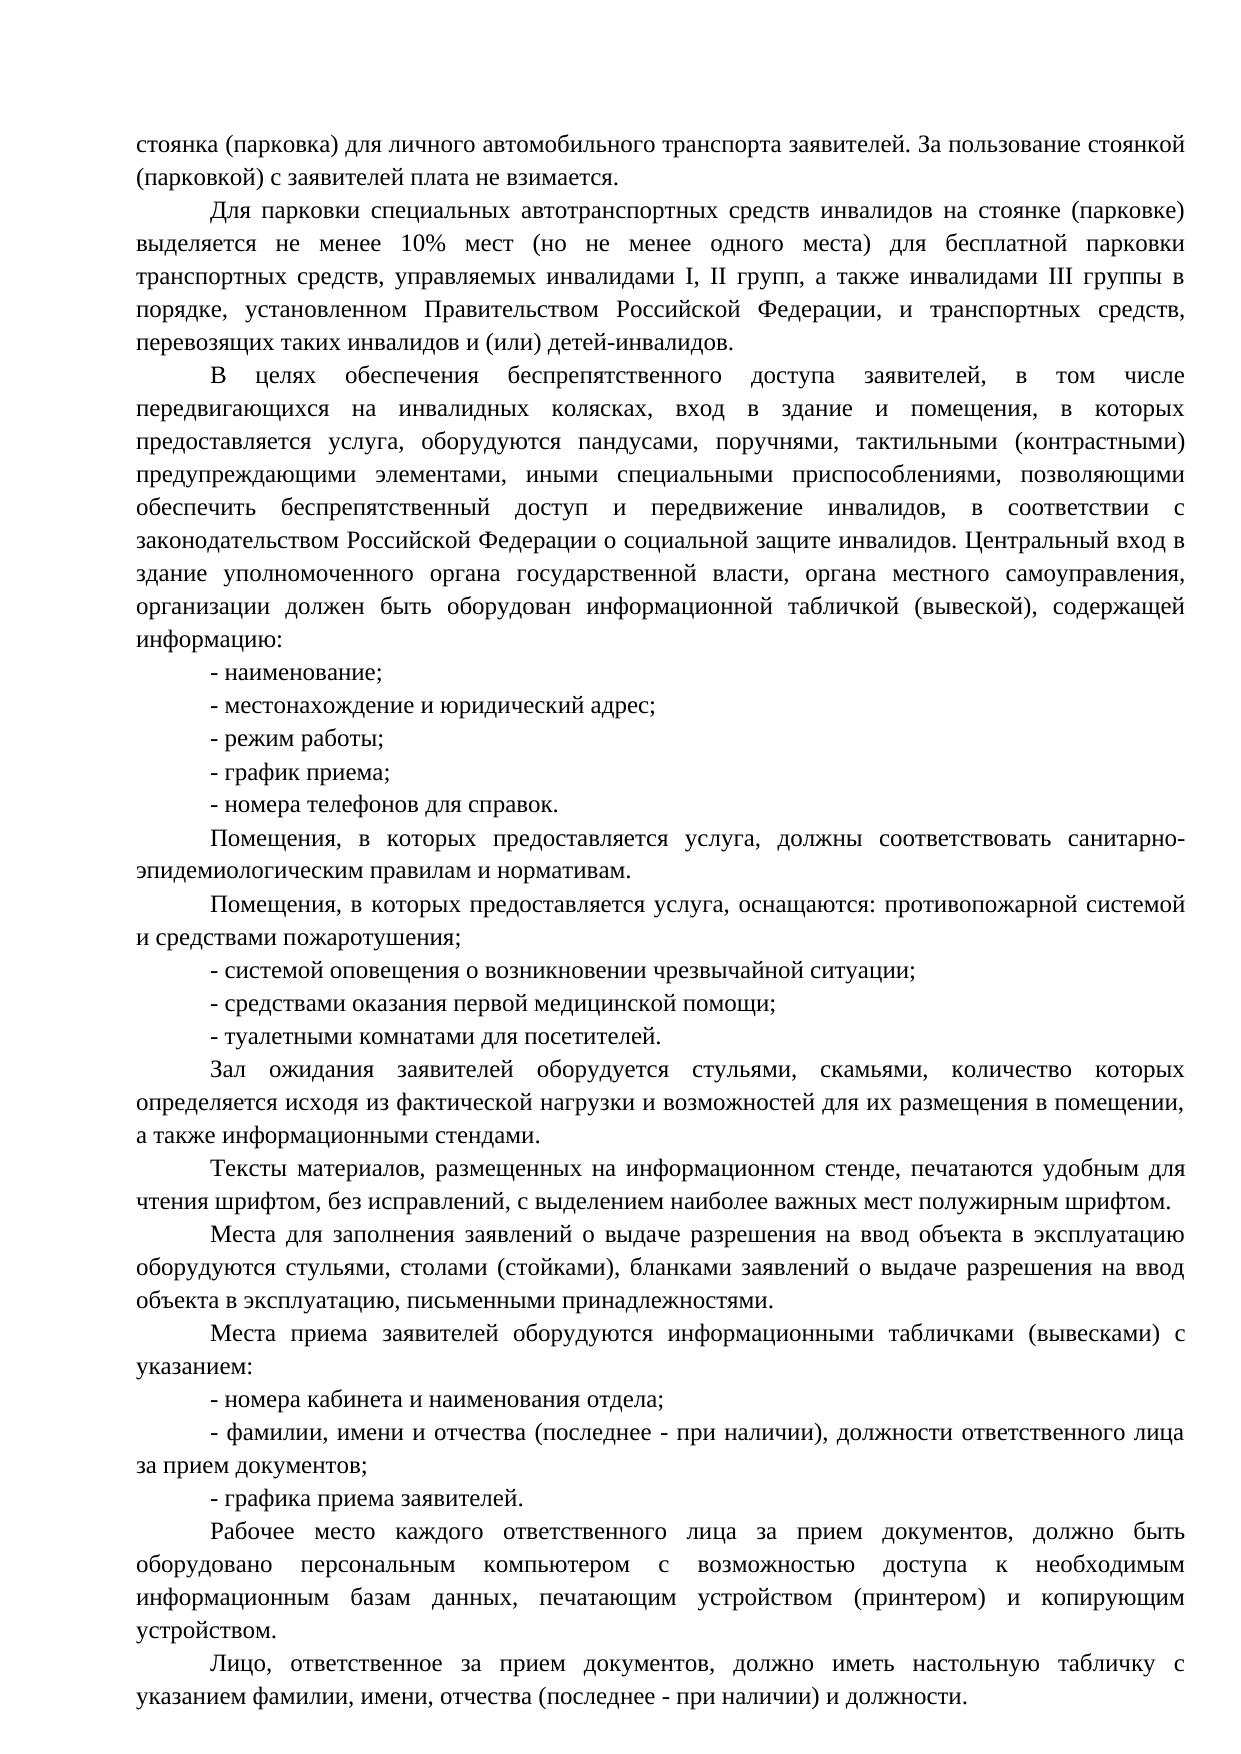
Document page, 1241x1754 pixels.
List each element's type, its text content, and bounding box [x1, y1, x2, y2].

text Лицо, ответственное за прием документов, должно иметь настольную табличку с указанием фамилии, имени, отчества (последнее - при наличии) и должности. [136, 1648, 1186, 1710]
text Помещения, в которых предоставляется услуга, оснащаются: противопожарной системой и средствами пожаротушения; [136, 889, 1186, 950]
text Помещения, в которых предоставляется услуга, должны соответствовать санитарно-эпидемиологическим правилам и нормативам. [136, 823, 1186, 884]
text Места для заполнения заявлений о выдаче разрешения на ввод объекта в эксплуатацию оборудуются стульями, столами (стойками), бланками заявлений о выдаче разрешения на ввод объекта в эксплуатацию, письменными принадлежностями. [136, 1219, 1186, 1314]
text Тексты материалов, размещенных на информационном стенде, печатаются удобным для чтения шрифтом, без исправлений, с выделением наиболее важных мест полужирным шрифтом. [136, 1153, 1186, 1214]
text - номера телефонов для справок. [136, 789, 1186, 818]
text Рабочее место каждого ответственного лица за прием документов, должно быть оборудовано персональным компьютером с возможностью доступа к необходимым информационным базам данных, печатающим устройством (принтером) и копирующим устройством. [136, 1516, 1186, 1644]
text - график приема; [136, 757, 1186, 785]
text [136, 129, 1186, 191]
text - средствами оказания первой медицинской помощи; [136, 988, 1186, 1016]
text - наименование; [136, 657, 1186, 686]
text - местонахождение и юридический адрес; [136, 691, 1186, 719]
text - графика приема заявителей. [136, 1483, 1186, 1512]
text Для парковки специальных автотранспортных средств инвалидов на стоянке (парковке) выделяется не менее 10% мест (но не менее одного места) для бесплатной парковки транспортных средств, управляемых инвалидами I, II групп, а также инвалидами III группы в порядке, установленном Правительством Российской Федерации, и транспортных средств, перевозящих таких инвалидов и (или) детей-инвалидов. [136, 195, 1186, 356]
text - системой оповещения о возникновении чрезвычайной ситуации; [136, 955, 1186, 983]
text - туалетными комнатами для посетителей. [136, 1021, 1186, 1049]
text - номера кабинета и наименования отдела; [136, 1384, 1186, 1413]
text Места приема заявителей оборудуются информационными табличками (вывесками) с указанием: [136, 1318, 1186, 1380]
text В целях обеспечения беспрепятственного доступа заявителей, в том числе передвигающихся на инвалидных колясках, вход в здание и помещения, в которых предоставляется услуга, оборудуются пандусами, поручнями, тактильными (контрастными) предупреждающими элементами, иными специальными приспособлениями, позволяющими обеспечить беспрепятственный доступ и передвижение инвалидов, в соответствии с законодательством Российской Федерации о социальной защите инвалидов. Центральный вход в здание уполномоченного органа государственной власти, органа местного самоуправления, организации должен быть оборудован информационной табличкой (вывеской), содержащей информацию: [136, 360, 1186, 653]
text - фамилии, имени и отчества (последнее - при наличии), должности ответственного лица за прием документов; [136, 1417, 1186, 1479]
text Зал ожидания заявителей оборудуется стульями, скамьями, количество которых определяется исходя из фактической нагрузки и возможностей для их размещения в помещении, а также информационными стендами. [136, 1054, 1186, 1148]
text - режим работы; [136, 723, 1186, 752]
